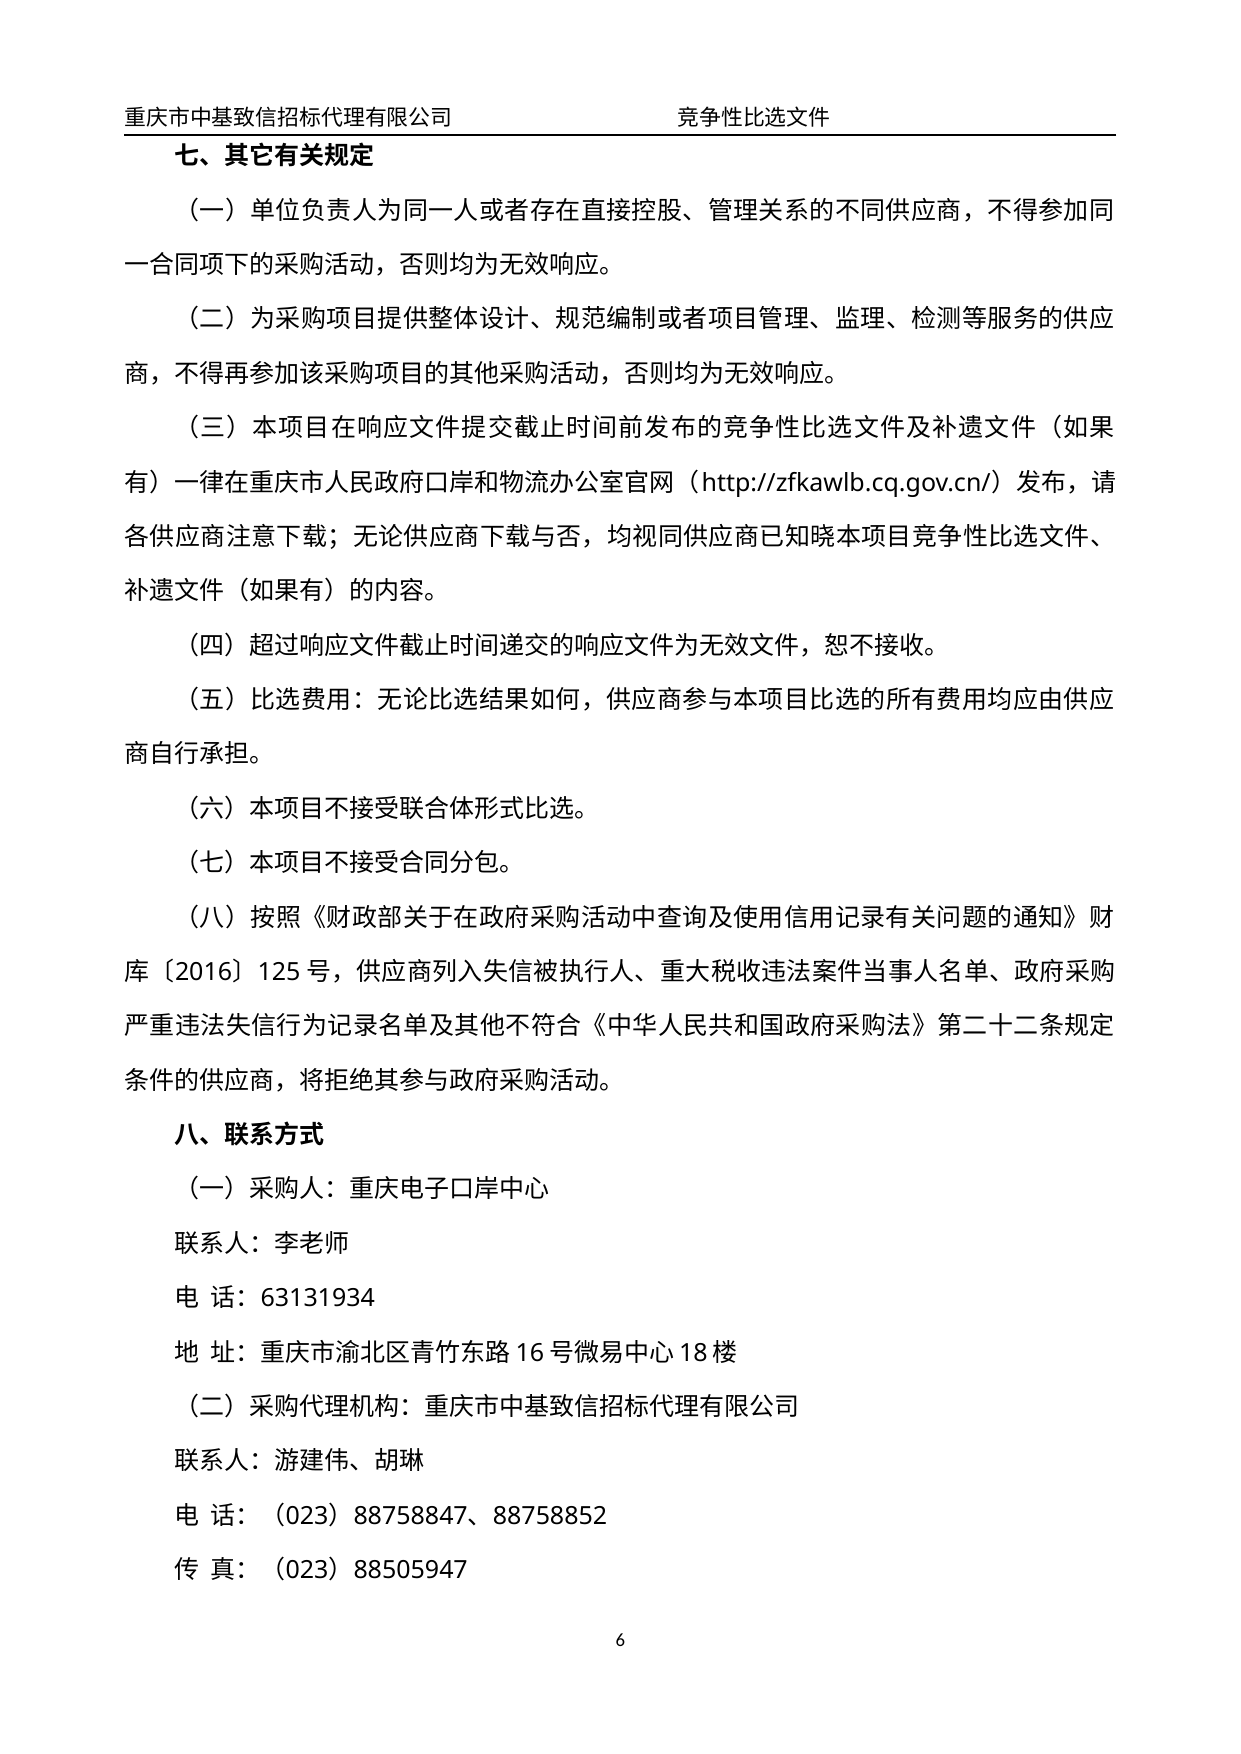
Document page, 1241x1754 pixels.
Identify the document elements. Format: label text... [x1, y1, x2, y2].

text （四）超过响应文件截止时间递交的响应文件为无效文件，恕不接收。 [124, 625, 1116, 661]
text 电 话：（023）88758847、88758852 [124, 1495, 1116, 1531]
text （七）本项目不接受合同分包。 [124, 843, 1116, 879]
text （三）本项目在响应文件提交截止时间前发布的竞争性比选文件及补遗文件（如果有）一律在重庆市人民政府口岸和物流办公室官网（http://zfkawlb.cq.gov.cn/）发布，请各供应商注意下载；无论供应商下载与否，均视同供应商已知晓本项目竞争性比选文件、补遗文件（如果有）的内容。 [124, 408, 1116, 607]
text 联系人：李老师 [124, 1223, 1116, 1259]
subtitle 七、其它有关规定 [124, 136, 1116, 172]
text 地 址：重庆市渝北区青竹东路16号微易中心18楼 [124, 1332, 1116, 1368]
text （一）单位负责人为同一人或者存在直接控股、管理关系的不同供应商，不得参加同一合同项下的采购活动，否则均为无效响应。 [124, 190, 1116, 281]
text （八）按照《财政部关于在政府采购活动中查询及使用信用记录有关问题的通知》财库〔2016〕125号，供应商列入失信被执行人、重大税收违法案件当事人名单、政府采购严重违法失信行为记录名单及其他不符合《中华人民共和国政府采购法》第二十二条规定条件的供应商，将拒绝其参与政府采购活动。 [124, 897, 1116, 1096]
subtitle 八、联系方式 [124, 1114, 1116, 1151]
text （二）为采购项目提供整体设计、规范编制或者项目管理、监理、检测等服务的供应商，不得再参加该采购项目的其他采购活动，否则均为无效响应。 [124, 299, 1116, 389]
text （六）本项目不接受联合体形式比选。 [124, 788, 1116, 824]
text 电 话：63131934 [124, 1278, 1116, 1314]
text 传 真：（023）88505947 [124, 1549, 1116, 1586]
text （二）采购代理机构：重庆市中基致信招标代理有限公司 [124, 1386, 1116, 1423]
text （一）采购人：重庆电子口岸中心 [124, 1169, 1116, 1205]
text 联系人：游建伟、胡琳 [124, 1441, 1116, 1477]
text （五）比选费用：无论比选结果如何，供应商参与本项目比选的所有费用均应由供应商自行承担。 [124, 679, 1116, 770]
